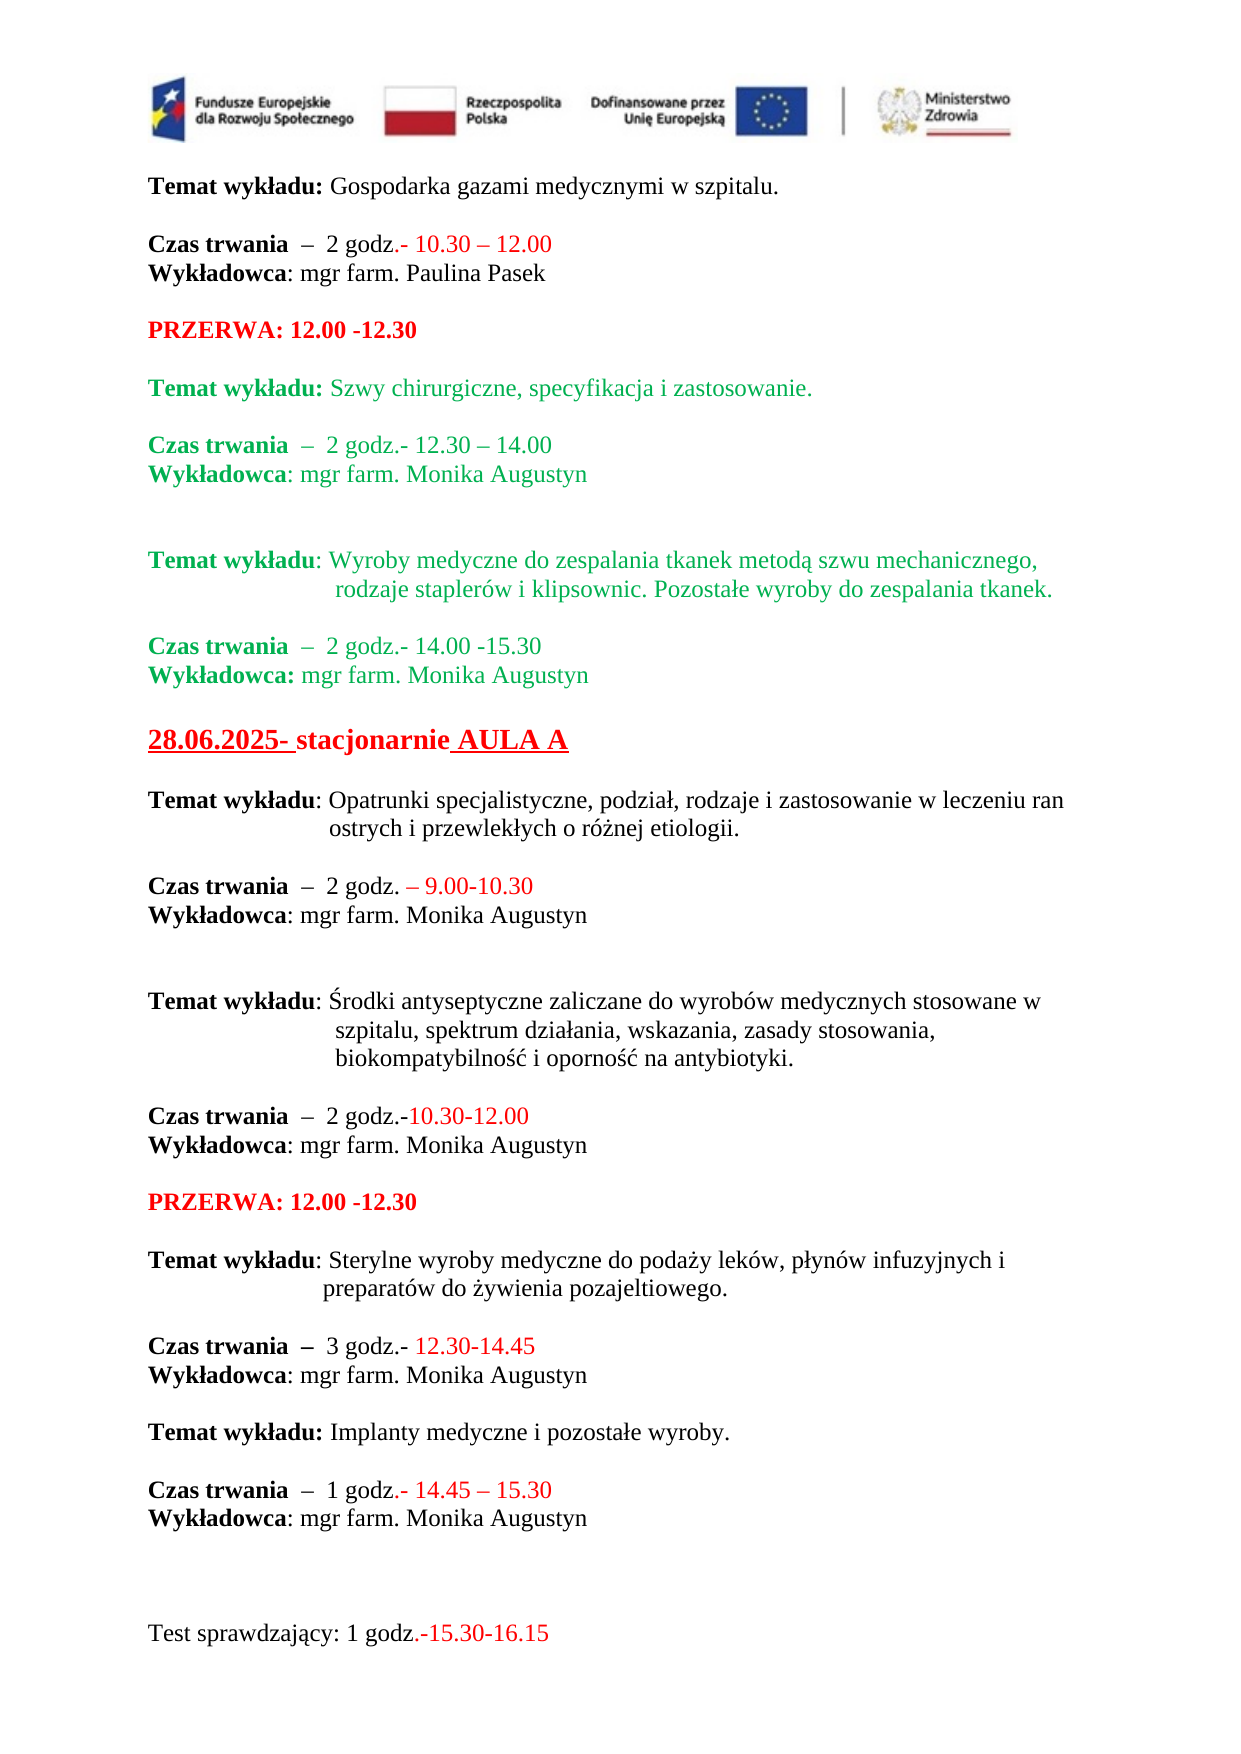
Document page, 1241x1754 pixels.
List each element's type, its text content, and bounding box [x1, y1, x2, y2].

title preparatów do żywienia pozajeltiowego. [148, 1273, 1092, 1302]
title 28.06.2025- stacjonarnie AULA A [148, 722, 1092, 756]
title Czas trwania – 2 godz. – 9.00-10.30 [148, 871, 1092, 900]
title Wykładowca: mgr farm. Monika Augustyn [148, 900, 1092, 928]
title Temat wykładu: Wyroby medyczne do zespalania tkanek metodą szwu mechanicznego, [148, 545, 1092, 574]
title Czas trwania – 1 godz.- 14.45 – 15.30 [148, 1475, 1092, 1503]
title rodzaje staplerów i klipsownic. Pozostałe wyroby do zespalania tkanek. [148, 574, 1092, 603]
title Temat wykładu: Sterylne wyroby medyczne do podaży leków, płynów infuzyjnych i [148, 1245, 1092, 1273]
title Wykładowca: mgr farm. Monika Augustyn [148, 1503, 1092, 1532]
title szpitalu, spektrum działania, wskazania, zasady stosowania, [148, 1015, 1092, 1043]
title Wykładowca: mgr farm. Monika Augustyn [148, 660, 1092, 689]
title Wykładowca: mgr farm. Monika Augustyn [148, 1360, 1092, 1388]
title Czas trwania – 2 godz.- 10.30 – 12.00 [148, 229, 1092, 258]
title PRZERWA: 12.00 -12.30 [148, 315, 1092, 344]
title Temat wykładu: Opatrunki specjalistyczne, podział, rodzaje i zastosowanie w leczeniu ran [148, 785, 1092, 813]
title Czas trwania – 2 godz.- 12.30 – 14.00 [148, 430, 1092, 459]
title Test sprawdzający: 1 godz.-15.30-16.15 [148, 1618, 1092, 1647]
title biokompatybilność i oporność na antybiotyki. [148, 1043, 1092, 1072]
title Temat wykładu: Gospodarka gazami medycznymi w szpitalu. [148, 171, 1092, 200]
title Temat wykładu: Implanty medyczne i pozostałe wyroby. [148, 1417, 1092, 1446]
picture [147, 73, 1018, 143]
title Wykładowca: mgr farm. Monika Augustyn [148, 459, 1092, 488]
title Czas trwania – 2 godz.- 14.00 -15.30 [148, 631, 1092, 660]
title Wykładowca: mgr farm. Monika Augustyn [148, 1130, 1092, 1158]
title Czas trwania – 2 godz.-10.30-12.00 [148, 1101, 1092, 1130]
title PRZERWA: 12.00 -12.30 [148, 1187, 1092, 1216]
title Czas trwania – 3 godz.- 12.30-14.45 [148, 1331, 1092, 1360]
title Temat wykładu: Szwy chirurgiczne, specyfikacja i zastosowanie. [148, 373, 1092, 401]
title ostrych i przewlekłych o różnej etiologii. [148, 813, 1092, 842]
title Temat wykładu: Środki antyseptyczne zaliczane do wyrobów medycznych stosowane w [148, 986, 1092, 1015]
title Wykładowca: mgr farm. Paulina Pasek [148, 258, 1092, 286]
